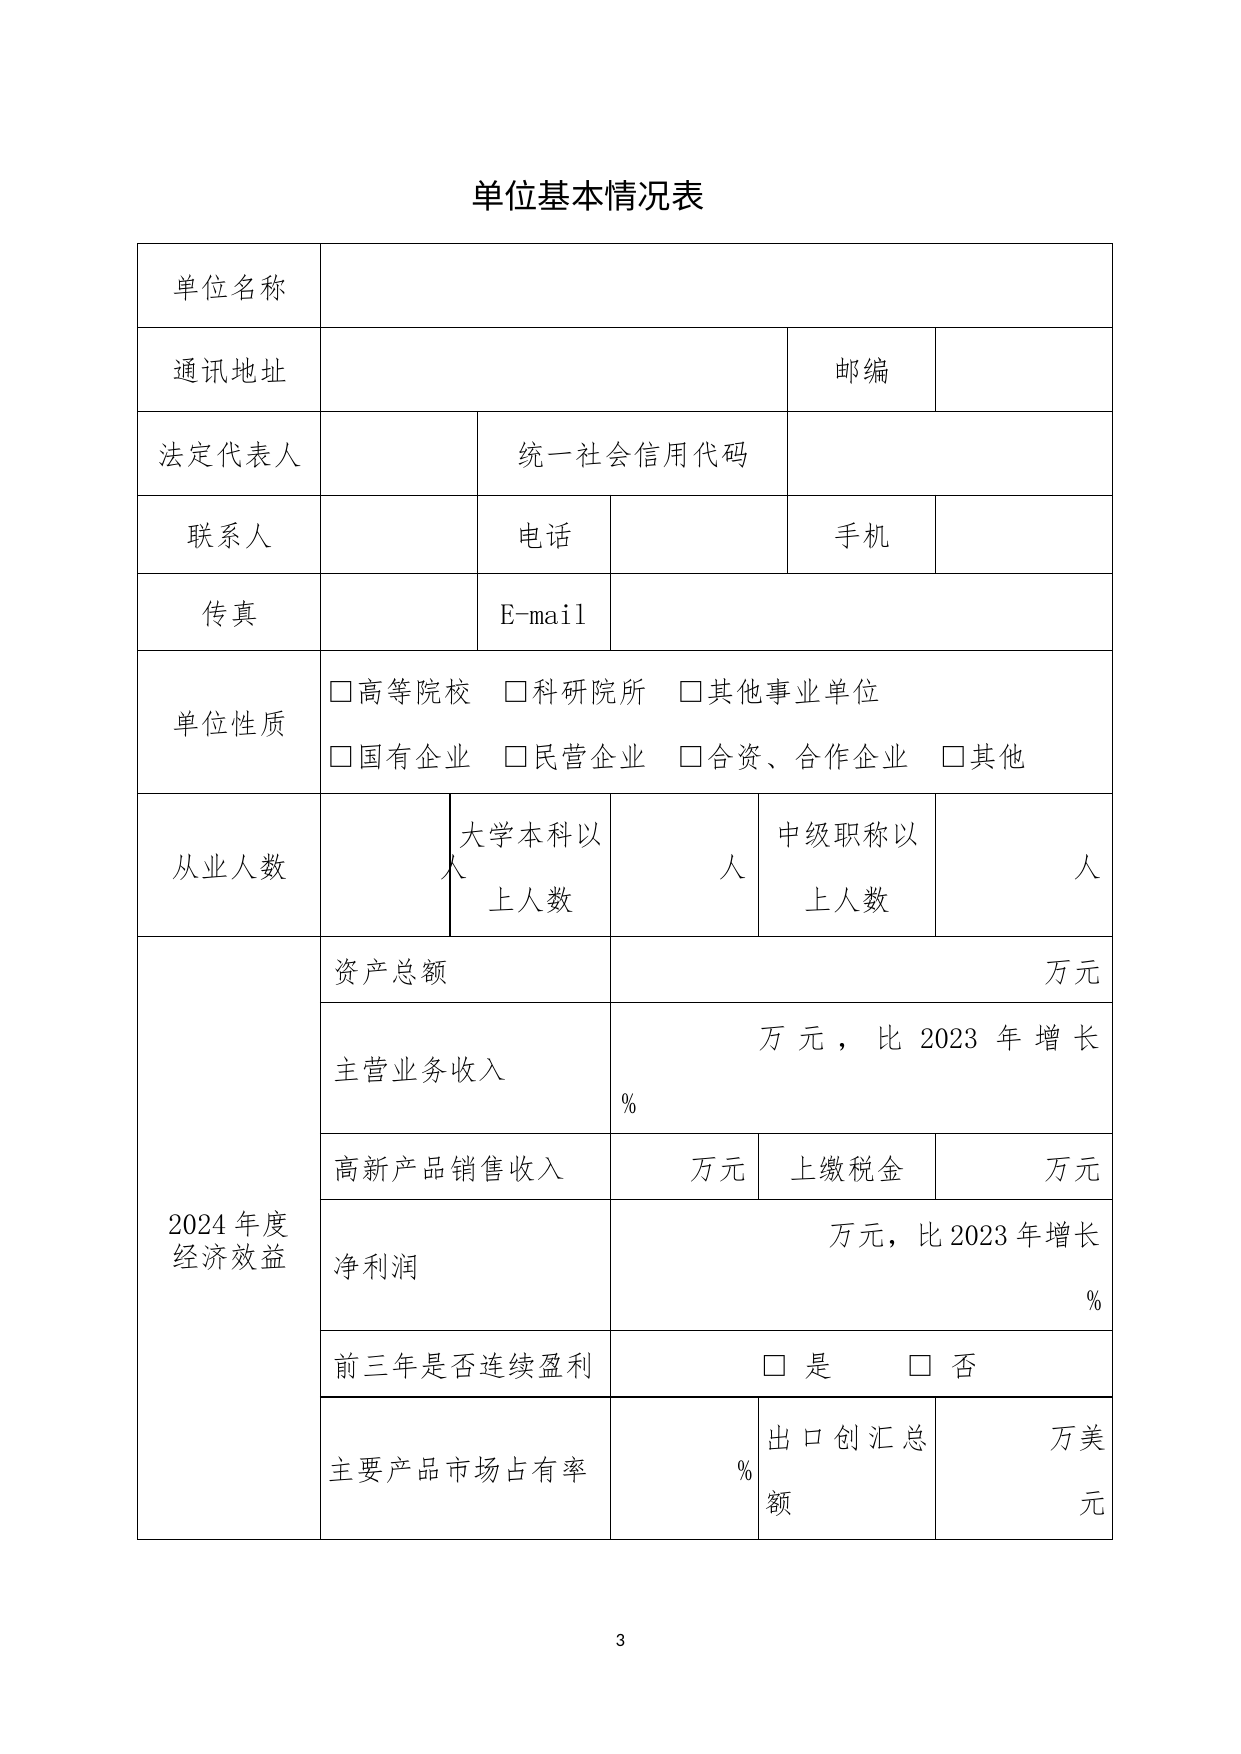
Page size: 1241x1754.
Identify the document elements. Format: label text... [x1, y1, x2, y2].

table_cell 从业人数 [138, 794, 320, 936]
table_cell 主营业务收入 [321, 1003, 610, 1133]
table_cell 上缴税金 [759, 1134, 935, 1199]
table_cell 手机 [788, 496, 935, 572]
table_cell 万元 [611, 1134, 758, 1199]
table_cell 万元，比2023年增长 % [611, 1003, 1112, 1133]
table_cell 电话 [478, 496, 610, 572]
table_cell [321, 412, 477, 494]
table_cell E-mail [478, 574, 610, 650]
table_cell 统一社会信用代码 [478, 412, 787, 494]
table_cell [321, 328, 787, 411]
table_cell [788, 412, 1112, 494]
table_header [321, 244, 1112, 327]
table_cell 邮编 [788, 328, 935, 411]
table_cell 高新产品销售收入 [321, 1134, 610, 1199]
table_cell □高等院校 □科研院所 □其他事业单位 □国有企业 □民营企业 □合资、合作企业 □其他 [321, 651, 1112, 793]
table_cell 主要产品市场占有率 [321, 1398, 610, 1539]
table_cell [936, 328, 1112, 411]
table_cell 传真 [138, 574, 320, 650]
table_cell [611, 496, 787, 572]
table_cell 单位性质 [138, 651, 320, 793]
table_cell 前三年是否连续盈利 [321, 1331, 610, 1396]
table_cell 万元，比2023年增长 % [611, 1200, 1112, 1330]
table_cell 净利润 [321, 1200, 610, 1330]
table_cell 人 [611, 794, 758, 936]
table_cell 出口创汇总额 [759, 1398, 935, 1539]
text 单位基本情况表 [187, 162, 1053, 227]
table_cell 中级职称以上人数 [759, 794, 935, 936]
table_cell [321, 496, 477, 572]
table_header 单位名称 [138, 244, 320, 327]
table_cell [321, 574, 477, 650]
table_cell [936, 496, 1112, 572]
table_cell 万美元 [936, 1398, 1112, 1539]
table_cell 大学本科以上人数 [451, 794, 610, 936]
table_cell 人 [936, 794, 1112, 936]
table_cell 法定代表人 [138, 412, 320, 494]
table_cell [611, 574, 1112, 650]
table_cell 资产总额 [321, 937, 610, 1002]
table_cell % [611, 1398, 758, 1539]
table_cell 联系人 [138, 496, 320, 572]
table_cell 人 [321, 794, 449, 936]
table_cell 通讯地址 [138, 328, 320, 411]
table_cell 2024年度 经济效益 [138, 937, 320, 1539]
table_cell 万元 [611, 937, 1112, 1002]
table_cell □ 是 □ 否 [611, 1331, 1112, 1396]
table_cell 万元 [936, 1134, 1112, 1199]
